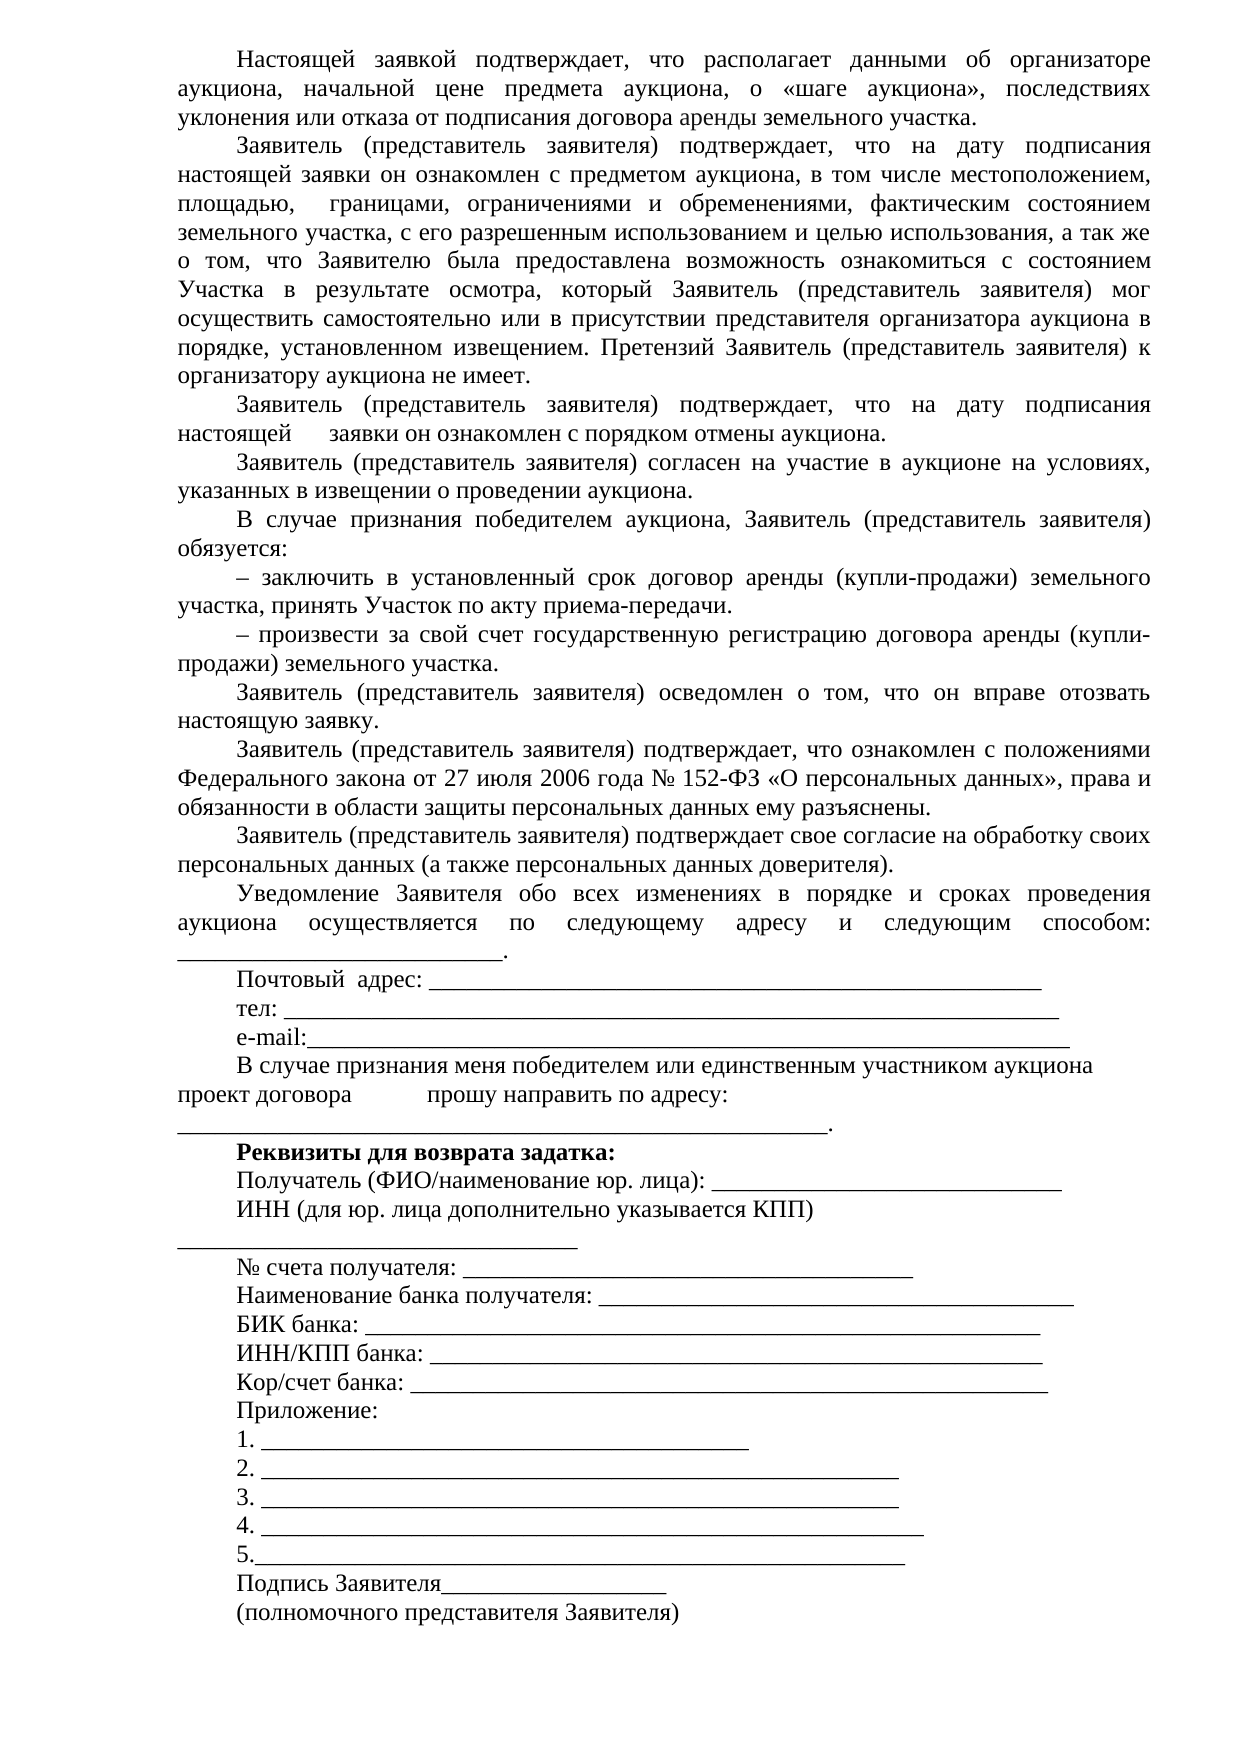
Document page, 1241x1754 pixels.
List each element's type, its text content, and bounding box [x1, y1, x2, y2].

text – произвести за свой счет государственную регистрацию договора аренды (купли-продажи) земельного участка. [177, 619, 1152, 677]
text 4. _____________________________________________________ [177, 1511, 1152, 1539]
text БИК банка: ______________________________________________________ [177, 1309, 1152, 1338]
text Заявитель (представитель заявителя) подтверждает свое согласие на обработку своих персональных данных (а также персональных данных доверителя). [177, 821, 1152, 878]
text Получатель (ФИО/наименование юр. лица): ____________________________ [177, 1166, 1152, 1194]
text тел: ______________________________________________________________ [177, 993, 1152, 1022]
text Настоящей заявкой подтверждает, что располагает данными об организаторе аукциона, начальной цене предмета аукциона, о «шаге аукциона», последствиях уклонения или отказа от подписания договора аренды земельного участка. [177, 44, 1152, 131]
text (полномочного представителя Заявителя) [177, 1597, 1152, 1626]
text Наименование банка получателя: ______________________________________ [177, 1281, 1152, 1309]
text – заключить в установленный срок договор аренды (купли-продажи) земельного участка, принять Участок по акту приема-передачи. [177, 562, 1152, 619]
text Заявитель (представитель заявителя) подтверждает, что на дату подписания настоящей заявки он ознакомлен с порядком отмены аукциона. [177, 389, 1152, 447]
text 5.____________________________________________________ [177, 1539, 1152, 1568]
text 2. ___________________________________________________ [177, 1453, 1152, 1482]
text Приложение: [177, 1396, 1152, 1424]
text В случае признания меня победителем или единственным участником аукциона проект договора прошу направить по адресу: ____________________________________________________. [177, 1051, 1152, 1137]
text Реквизиты для возврата задатка: [177, 1137, 1152, 1166]
text Кор/счет банка: ___________________________________________________ [177, 1367, 1152, 1396]
text Заявитель (представитель заявителя) осведомлен о том, что он вправе отозвать настоящую заявку. [177, 677, 1152, 734]
text e-mail:_____________________________________________________________ [177, 1022, 1152, 1051]
text № счета получателя: ____________________________________ [177, 1252, 1152, 1281]
text ИНН/КПП банка: _________________________________________________ [177, 1338, 1152, 1367]
text Подпись Заявителя__________________ [177, 1568, 1152, 1597]
text 1. _______________________________________ [177, 1424, 1152, 1453]
text Заявитель (представитель заявителя) подтверждает, что ознакомлен с положениями Федерального закона от 27 июля 2006 года № 152-ФЗ «О персональных данных», права и обязанности в области защиты персональных данных ему разъяснены. [177, 734, 1152, 821]
text В случае признания победителем аукциона, Заявитель (представитель заявителя) обязуется: [177, 504, 1152, 562]
text ИНН (для юр. лица дополнительно указывается КПП) ________________________________ [177, 1194, 1152, 1252]
text Заявитель (представитель заявителя) подтверждает, что на дату подписания настоящей заявки он ознакомлен с предметом аукциона, в том числе местоположением, площадью, границами, ограничениями и обременениями, фактическим состоянием земельного участка, с его разрешенным использованием и целью использования, а так же о том, что Заявителю была предоставлена возможность ознакомиться с состоянием Участка в результате осмотра, который Заявитель (представитель заявителя) мог осуществить самостоятельно или в присутствии представителя организатора аукциона в порядке, установленном извещением. Претензий Заявитель (представитель заявителя) к организатору аукциона не имеет. [177, 131, 1152, 389]
text Почтовый адрес: _________________________________________________ [177, 964, 1152, 993]
text 3. ___________________________________________________ [177, 1482, 1152, 1511]
text Заявитель (представитель заявителя) согласен на участие в аукционе на условиях, указанных в извещении о проведении аукциона. [177, 447, 1152, 504]
text Уведомление Заявителя обо всех изменениях в порядке и сроках проведения аукциона осуществляется по следующему адресу и следующим способом: __________________________. [177, 878, 1152, 964]
